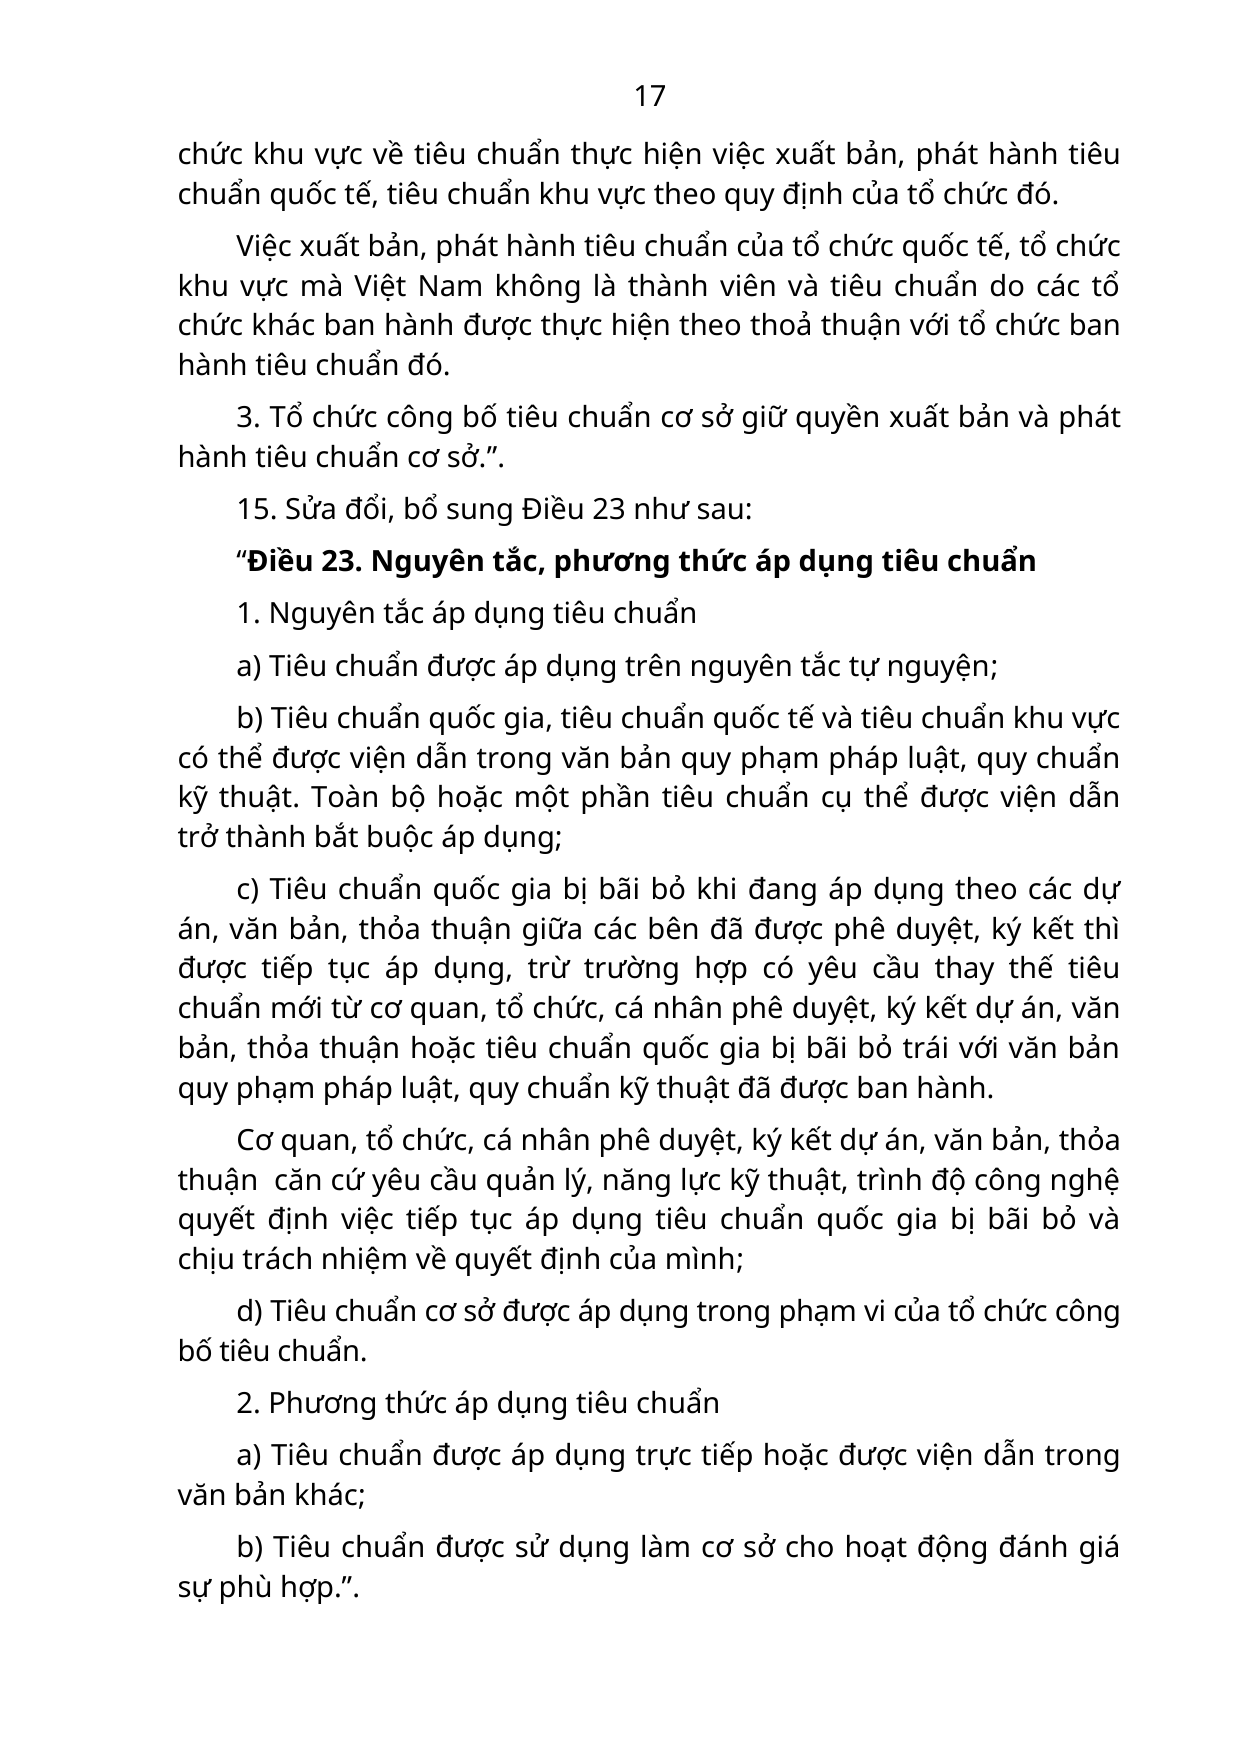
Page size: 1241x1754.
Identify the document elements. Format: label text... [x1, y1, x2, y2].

text d) Tiêu chuẩn cơ sở được áp dụng trong phạm vi của tổ chức công bố tiêu chuẩn. [177, 1290, 1122, 1370]
text 1. Nguyên tắc áp dụng tiêu chuẩn [177, 593, 1122, 632]
text Việc xuất bản, phát hành tiêu chuẩn của tổ chức quốc tế, tổ chức khu vực mà Việt Nam không là thành viên và tiêu chuẩn do các tổ chức khác ban hành được thực hiện theo thoả thuận với tổ chức ban hành tiêu chuẩn đó. [177, 225, 1122, 384]
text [177, 133, 1122, 213]
text Cơ quan, tổ chức, cá nhân phê duyệt, ký kết dự án, văn bản, thỏa thuận căn cứ yêu cầu quản lý, năng lực kỹ thuật, trình độ công nghệ quyết định việc tiếp tục áp dụng tiêu chuẩn quốc gia bị bãi bỏ và chịu trách nhiệm về quyết định của mình; [177, 1119, 1122, 1278]
text b) Tiêu chuẩn quốc gia, tiêu chuẩn quốc tế và tiêu chuẩn khu vực có thể được viện dẫn trong văn bản quy phạm pháp luật, quy chuẩn kỹ thuật. Toàn bộ hoặc một phần tiêu chuẩn cụ thể được viện dẫn trở thành bắt buộc áp dụng; [177, 697, 1122, 856]
text 2. Phương thức áp dụng tiêu chuẩn [177, 1382, 1122, 1422]
text “Điều 23. Nguyên tắc, phương thức áp dụng tiêu chuẩn [177, 541, 1122, 580]
text 3. Tổ chức công bố tiêu chuẩn cơ sở giữ quyền xuất bản và phát hành tiêu chuẩn cơ sở.”. [177, 397, 1122, 476]
text c) Tiêu chuẩn quốc gia bị bãi bỏ khi đang áp dụng theo các dự án, văn bản, thỏa thuận giữa các bên đã được phê duyệt, ký kết thì được tiếp tục áp dụng, trừ trường hợp có yêu cầu thay thế tiêu chuẩn mới từ cơ quan, tổ chức, cá nhân phê duyệt, ký kết dự án, văn bản, thỏa thuận hoặc tiêu chuẩn quốc gia bị bãi bỏ trái với văn bản quy phạm pháp luật, quy chuẩn kỹ thuật đã được ban hành. [177, 868, 1122, 1107]
text 15. Sửa đổi, bổ sung Điều 23 như sau: [177, 488, 1122, 528]
text b) Tiêu chuẩn được sử dụng làm cơ sở cho hoạt động đánh giá sự phù hợp.”. [177, 1526, 1122, 1606]
text a) Tiêu chuẩn được áp dụng trực tiếp hoặc được viện dẫn trong văn bản khác; [177, 1434, 1122, 1514]
text a) Tiêu chuẩn được áp dụng trên nguyên tắc tự nguyện; [177, 645, 1122, 685]
